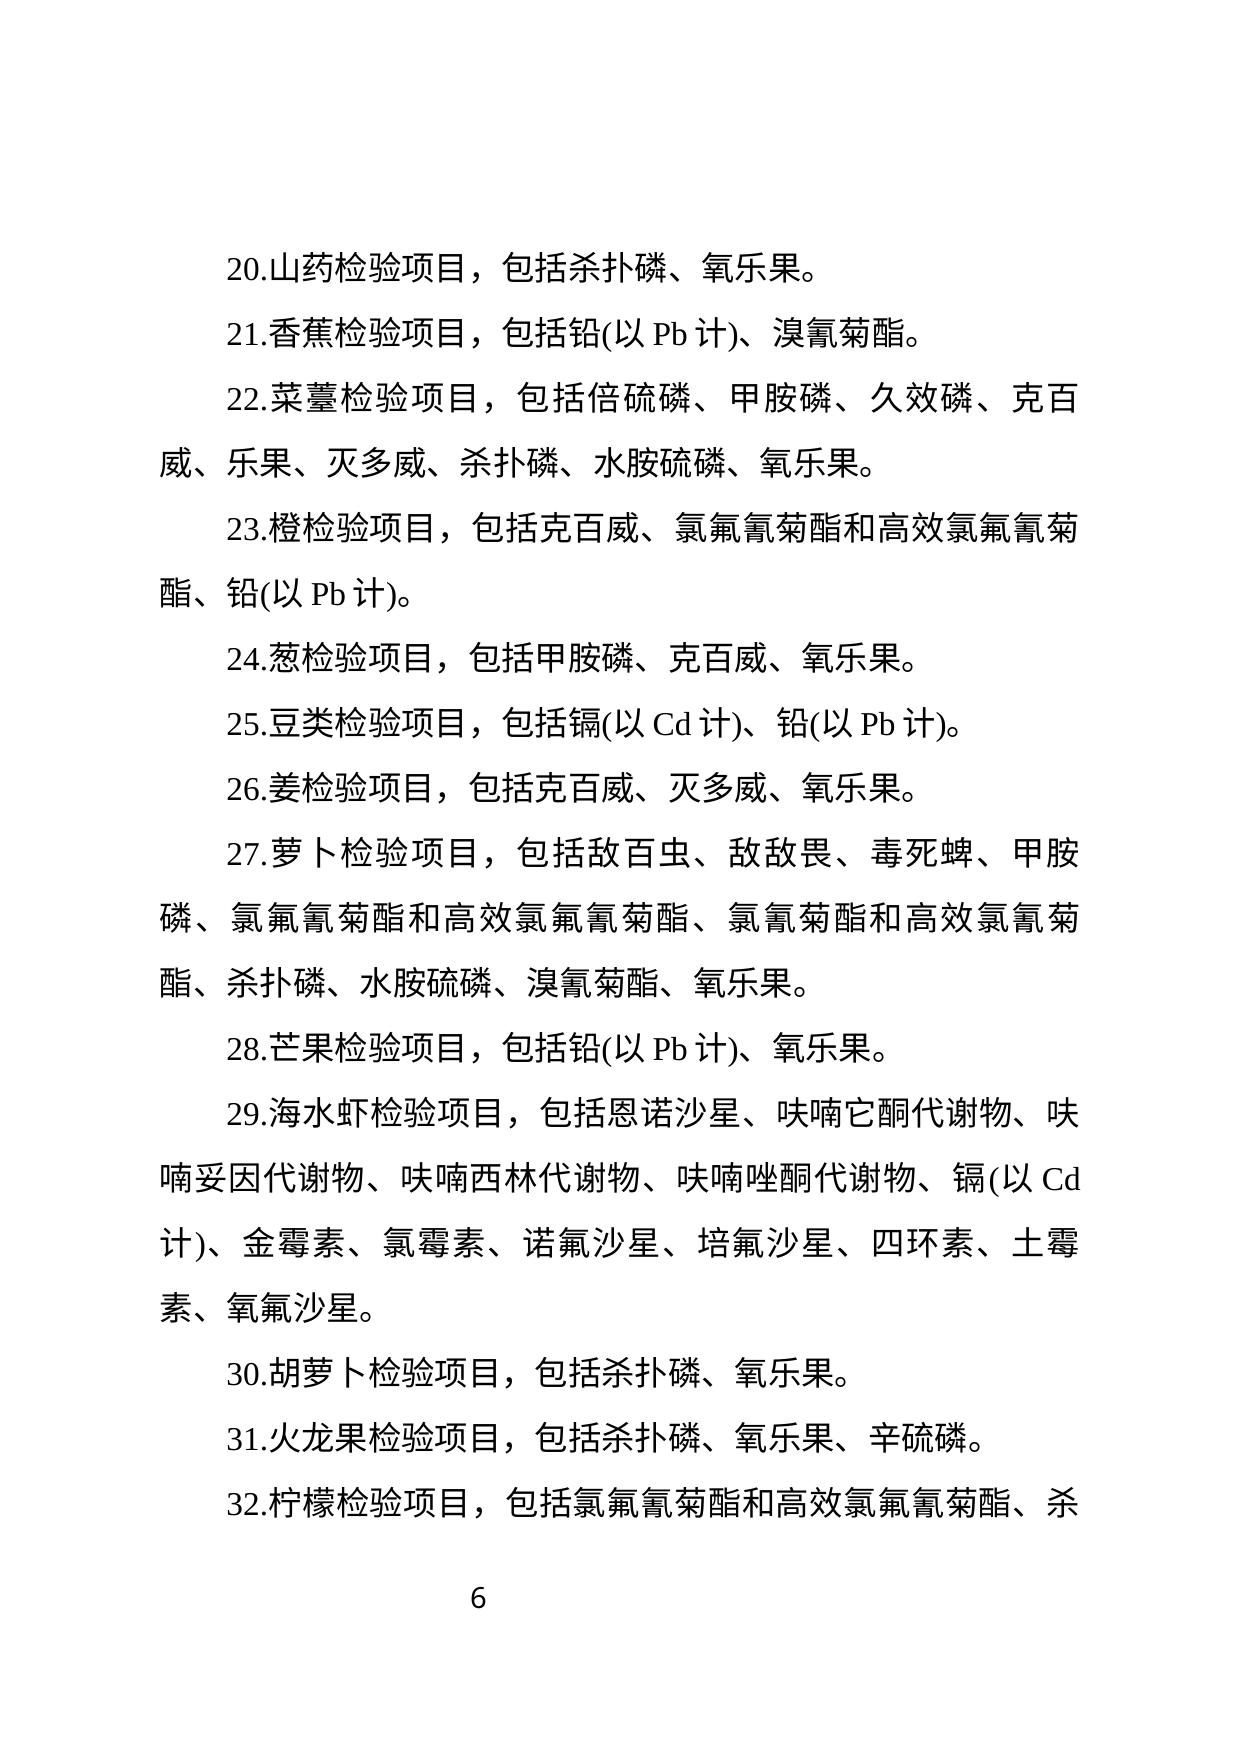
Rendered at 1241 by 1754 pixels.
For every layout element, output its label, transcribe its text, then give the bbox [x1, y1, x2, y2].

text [159, 1468, 1081, 1533]
text 31.火龙果检验项目，包括杀扑磷、氧乐果、辛硫磷。 [159, 1403, 1081, 1468]
text 29.海水虾检验项目，包括恩诺沙星、呋喃它酮代谢物、呋喃妥因代谢物、呋喃西林代谢物、呋喃唑酮代谢物、镉(以Cd计)、金霉素、氯霉素、诺氟沙星、培氟沙星、四环素、土霉素、氧氟沙星。 [159, 1078, 1081, 1338]
text 25.豆类检验项目，包括镉(以Cd计)、铅(以Pb计)。 [159, 688, 1081, 753]
text 22.菜薹检验项目，包括倍硫磷、甲胺磷、久效磷、克百威、乐果、灭多威、杀扑磷、水胺硫磷、氧乐果。 [159, 363, 1081, 493]
text 23.橙检验项目，包括克百威、氯氟氰菊酯和高效氯氟氰菊酯、铅(以Pb计)。 [159, 493, 1081, 623]
text 24.葱检验项目，包括甲胺磷、克百威、氧乐果。 [159, 623, 1081, 688]
text 20.山药检验项目，包括杀扑磷、氧乐果。 [159, 233, 1081, 298]
text 21.香蕉检验项目，包括铅(以Pb计)、溴氰菊酯。 [159, 298, 1081, 363]
text 27.萝卜检验项目，包括敌百虫、敌敌畏、毒死蜱、甲胺磷、氯氟氰菊酯和高效氯氟氰菊酯、氯氰菊酯和高效氯氰菊酯、杀扑磷、水胺硫磷、溴氰菊酯、氧乐果。 [159, 818, 1081, 1013]
text 30.胡萝卜检验项目，包括杀扑磷、氧乐果。 [159, 1338, 1081, 1403]
text 26.姜检验项目，包括克百威、灭多威、氧乐果。 [159, 753, 1081, 818]
text 28.芒果检验项目，包括铅(以Pb计)、氧乐果。 [159, 1013, 1081, 1078]
